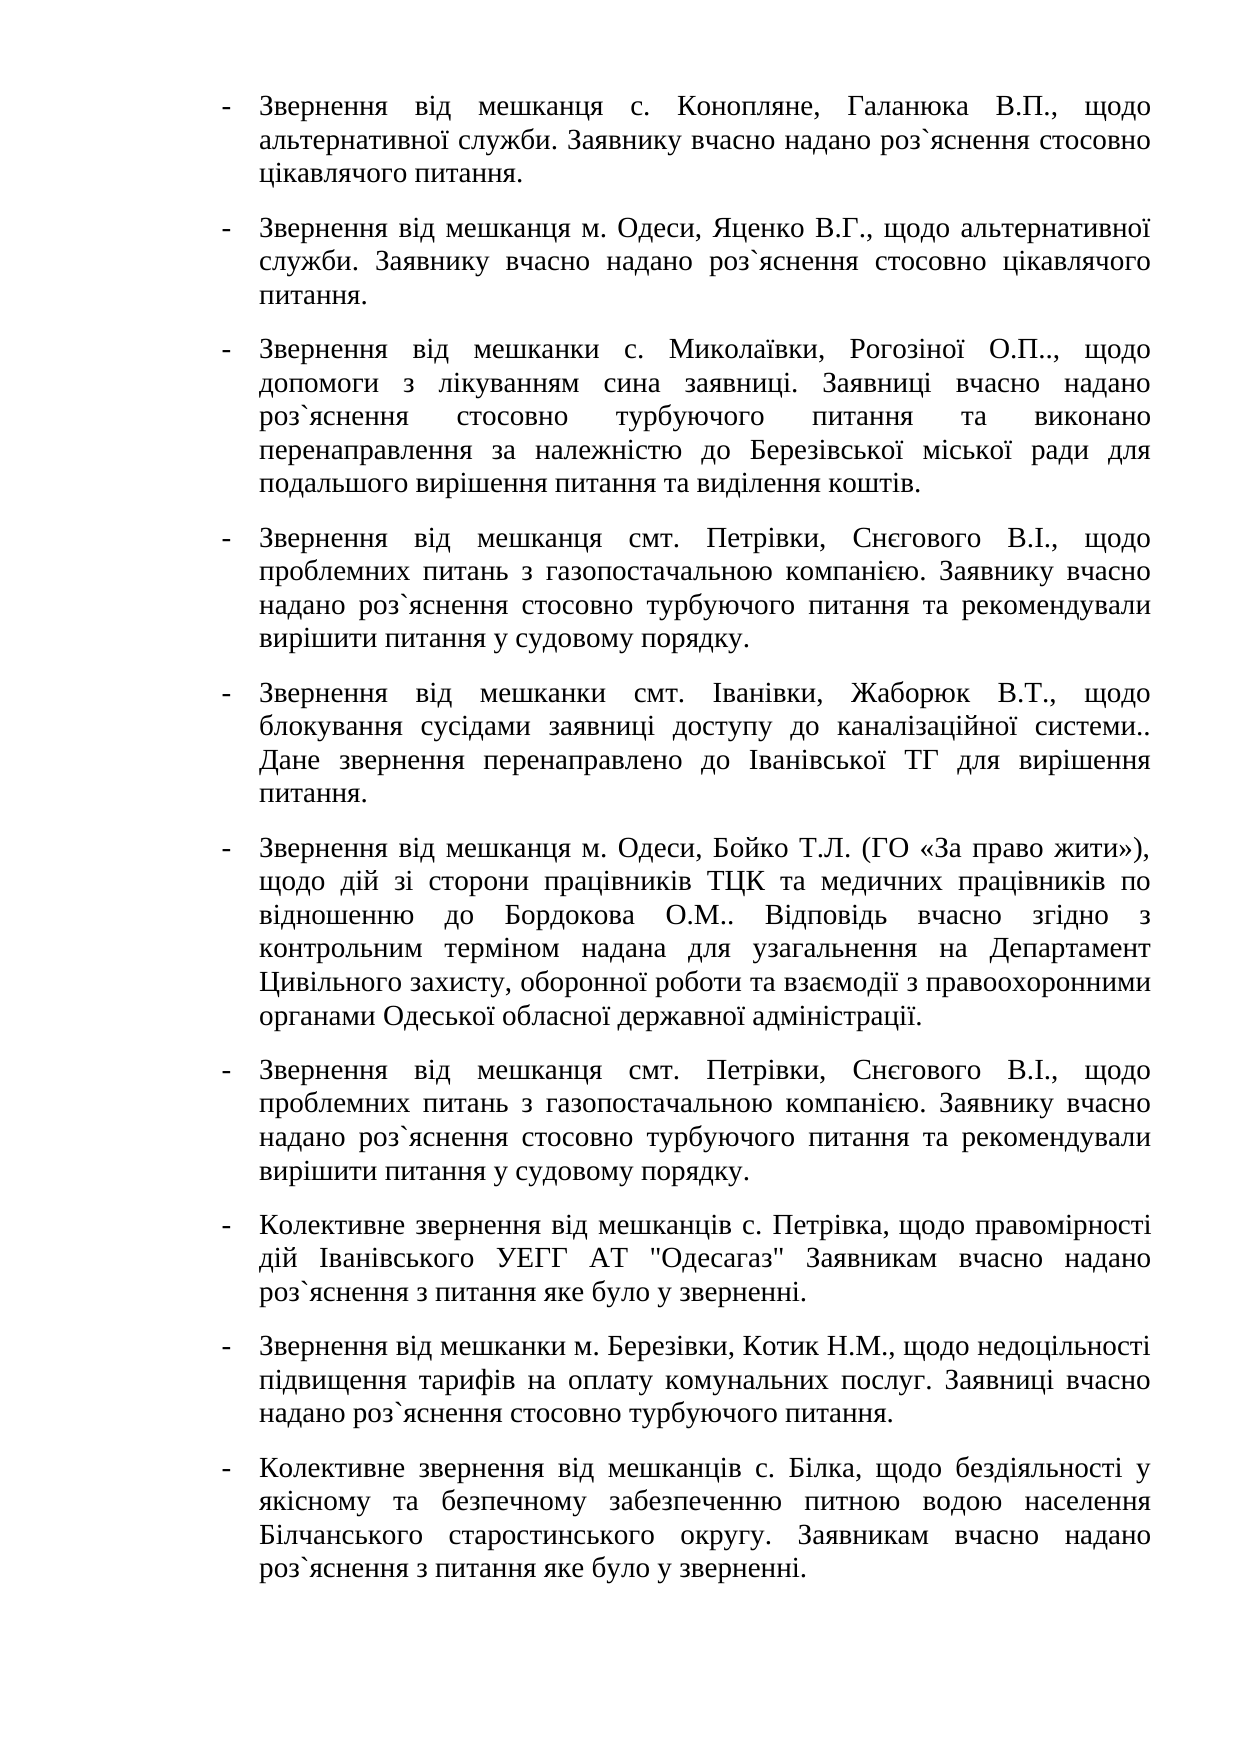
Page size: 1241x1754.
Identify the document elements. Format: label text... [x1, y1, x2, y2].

list Звернення від мешканки с. Миколаївки, Рогозіної О.П.., щодо допомоги з лікуванням сина заявниці. Заявниці вчасно надано роз`яснення стосовно турбуючого питання та виконано перенаправлення за належністю до Березівської міської ради для подальшого вирішення питання та виділення коштів. [221, 331, 1152, 499]
list Звернення від мешканця с. Конопляне, Галанюка В.П., щодо альтернативної служби. Заявнику вчасно надано роз`яснення стосовно цікавлячого питання. [221, 88, 1152, 189]
list Колективне звернення від мешканців с. Петрівка, щодо правомірності дій Іванівського УЕГГ АТ "Одесагаз" Заявникам вчасно надано роз`яснення з питання яке було у зверненні. [221, 1207, 1152, 1308]
list Звернення від мешканки смт. Іванівки, Жаборюк В.Т., щодо блокування сусідами заявниці доступу до каналізаційної системи.. Дане звернення перенаправлено до Іванівської ТГ для вирішення питання. [221, 675, 1152, 809]
list Звернення від мешканця смт. Петрівки, Снєгового В.І., щодо проблемних питань з газопостачальною компанією. Заявнику вчасно надано роз`яснення стосовно турбуючого питання та рекомендували вирішити питання у судовому порядку. [221, 520, 1152, 654]
list Звернення від мешканця смт. Петрівки, Снєгового В.І., щодо проблемних питань з газопостачальною компанією. Заявнику вчасно надано роз`яснення стосовно турбуючого питання та рекомендували вирішити питання у судовому порядку. [221, 1052, 1152, 1186]
list Звернення від мешканця м. Одеси, Бойко Т.Л. (ГО «За право жити»), щодо дій зі сторони працівників ТЦК та медичних працівників по відношенню до Бордокова О.М.. Відповідь вчасно згідно з контрольним терміном надана для узагальнення на Департамент Цивільного захисту, оборонної роботи та взаємодії з правоохоронними органами Одеської обласної державної адміністрації. [221, 830, 1152, 1031]
list Колективне звернення від мешканців с. Білка, щодо бездіяльності у якісному та безпечному забезпеченню питною водою населення Білчанського старостинського округу. Заявникам вчасно надано роз`яснення з питання яке було у зверненні. [221, 1450, 1152, 1584]
list Звернення від мешканки м. Березівки, Котик Н.М., щодо недоцільності підвищення тарифів на оплату комунальних послуг. Заявниці вчасно надано роз`яснення стосовно турбуючого питання. [221, 1328, 1152, 1429]
list Звернення від мешканця м. Одеси, Яценко В.Г., щодо альтернативної служби. Заявнику вчасно надано роз`яснення стосовно цікавлячого питання. [221, 210, 1152, 311]
